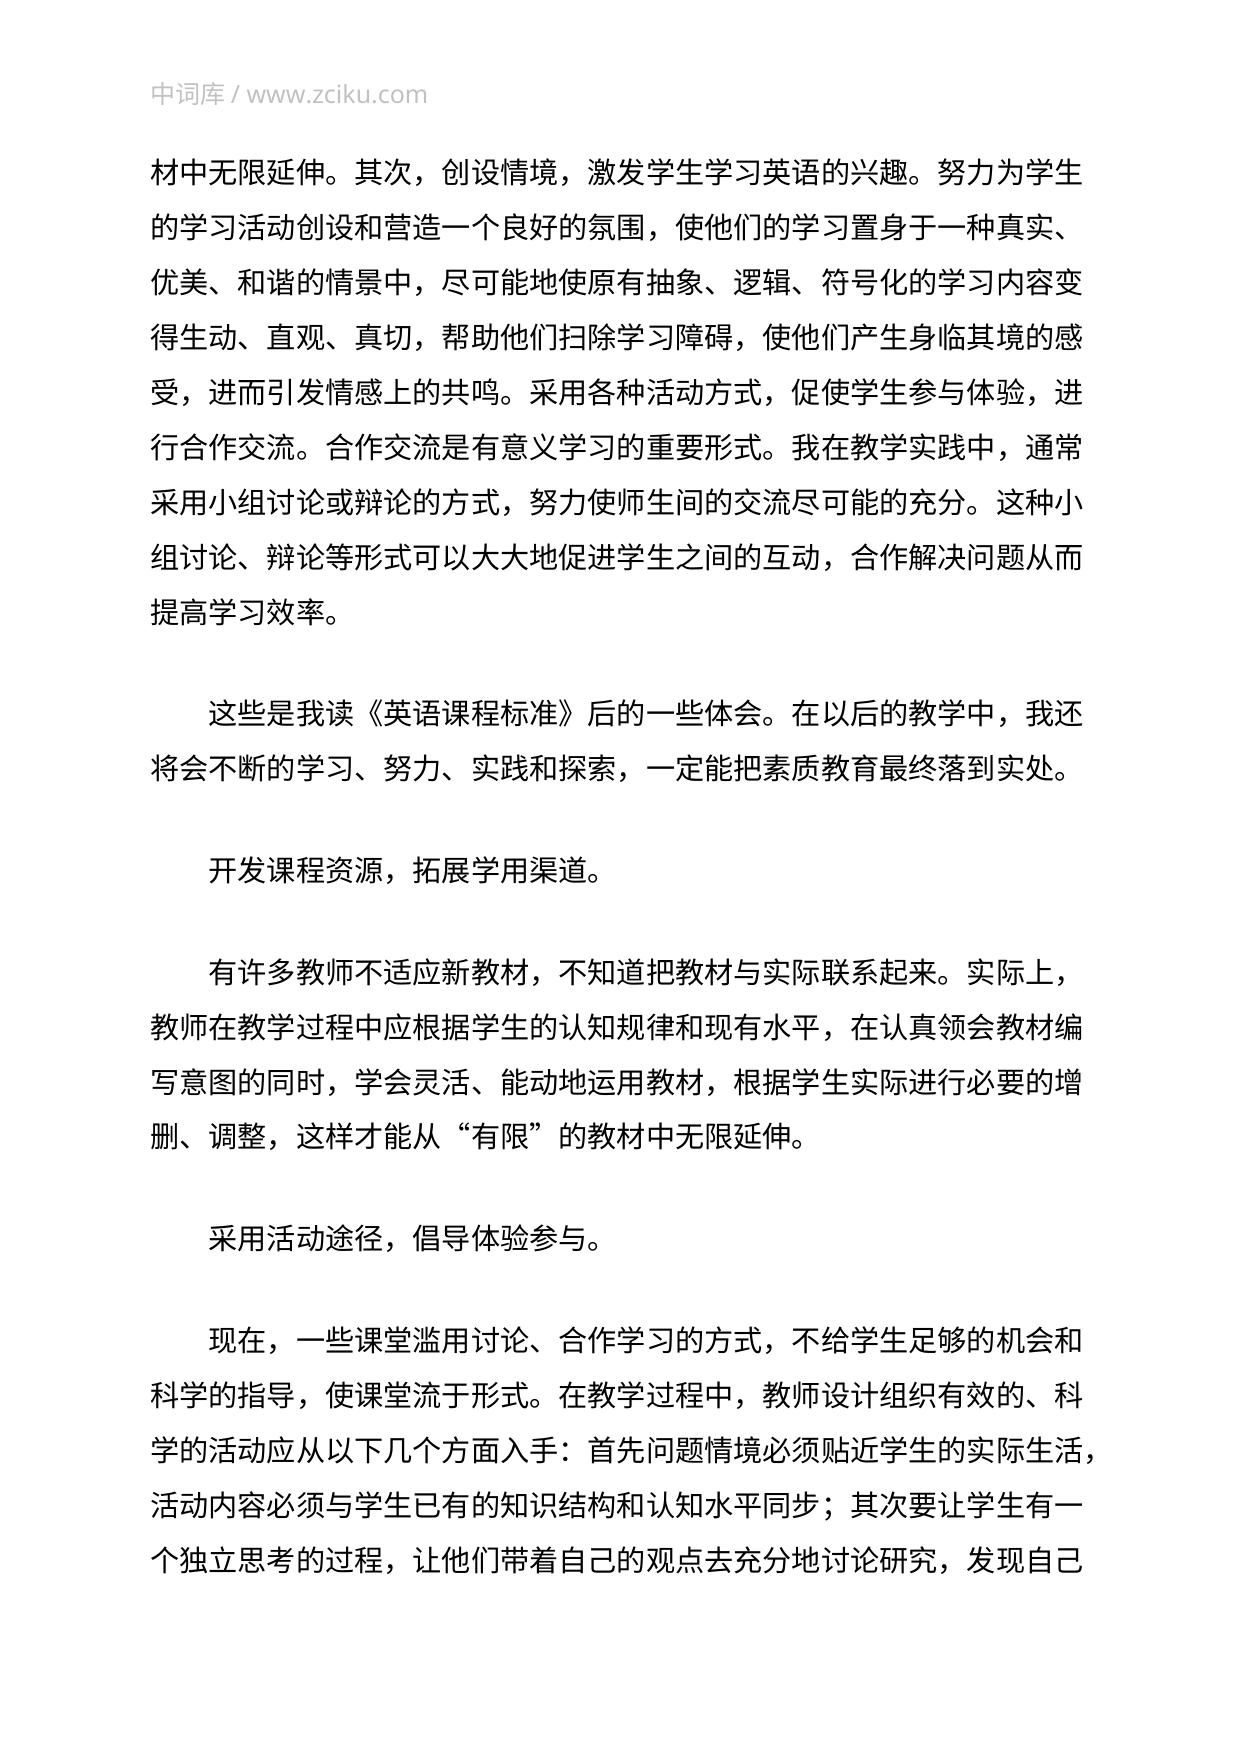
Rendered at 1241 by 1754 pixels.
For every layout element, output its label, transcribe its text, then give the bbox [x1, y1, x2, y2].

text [150, 1318, 1090, 1579]
text 采用活动途径，倡导体验参与。 [150, 1216, 1090, 1258]
text 有许多教师不适应新教材，不知道把教材与实际联系起来。实际上，教师在教学过程中应根据学生的认知规律和现有水平，在认真领会教材编写意图的同时，学会灵活、能动地运用教材，根据学生实际进行必要的增删、调整，这样才能从“有限”的教材中无限延伸。 [150, 949, 1090, 1156]
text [150, 150, 1090, 631]
text 这些是我读《英语课程标准》后的一些体会。在以后的教学中，我还将会不断的学习、努力、实践和探索，一定能把素质教育最终落到实处。 [150, 691, 1090, 788]
text 开发课程资源，拓展学用渠道。 [150, 848, 1090, 890]
